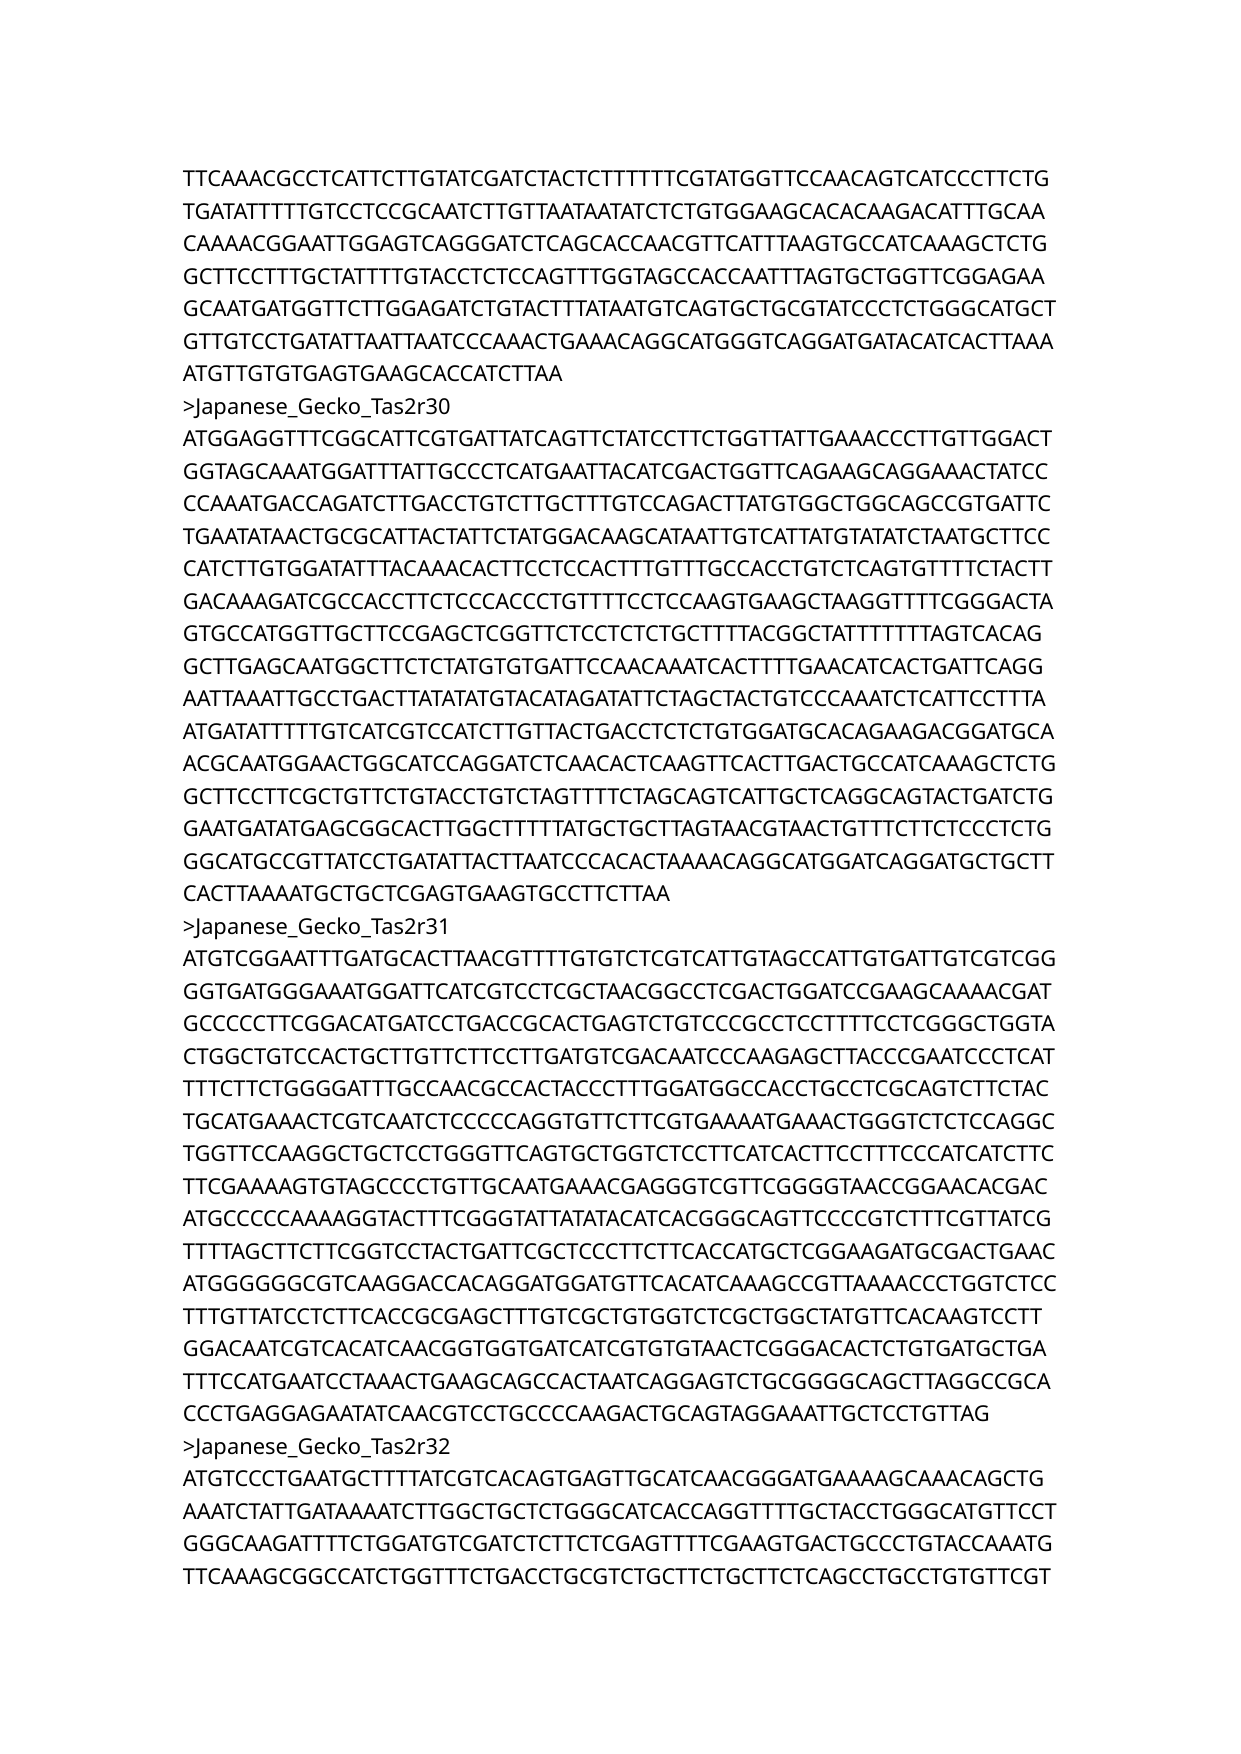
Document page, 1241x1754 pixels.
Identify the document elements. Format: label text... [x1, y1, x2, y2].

text >Japanese_Gecko_Tas2r30 [183, 389, 1058, 422]
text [183, 162, 1058, 389]
text >Japanese_Gecko_Tas2r32 [183, 1429, 1058, 1462]
text ATGGAGGTTTCGGCATTCGTGATTATCAGTTCTATCCTTCTGGTTATTGAAACCCTTGTTGGACTGGTAGCAAATGGATTTATTGCCCTCATGAATTACATCGACTGGTTCAGAAGCAGGAAACTATCCCCAAATGACCAGATCTTGACCTGTCTTGCTTTGTCCAGACTTATGTGGCTGGCAGCCGTGATTCTGAATATAACTGCGCATTACTATTCTATGGACAAGCATAATTGTCATTATGTATATCTAATGCTTCCCATCTTGTGGATATTTACAAACACTTCCTCCACTTTGTTTGCCACCTGTCTCAGTGTTTTCTACTTGACAAAGATCGCCACCTTCTCCCACCCTGTTTTCCTCCAAGTGAAGCTAAGGTTTTCGGGACTAGTGCCATGGTTGCTTCCGAGCTCGGTTCTCCTCTCTGCTTTTACGGCTATTTTTTTAGTCACAGGCTTGAGCAATGGCTTCTCTATGTGTGATTCCAACAAATCACTTTTGAACATCACTGATTCAGGAATTAAATTGCCTGACTTATATATGTACATAGATATTCTAGCTACTGTCCCAAATCTCATTCCTTTAATGATATTTTTGTCATCGTCCATCTTGTTACTGACCTCTCTGTGGATGCACAGAAGACGGATGCAACGCAATGGAACTGGCATCCAGGATCTCAACACTCAAGTTCACTTGACTGCCATCAAAGCTCTGGCTTCCTTCGCTGTTCTGTACCTGTCTAGTTTTCTAGCAGTCATTGCTCAGGCAGTACTGATCTGGAATGATATGAGCGGCACTTGGCTTTTTATGCTGCTTAGTAACGTAACTGTTTCTTCTCCCTCTGGGCATGCCGTTATCCTGATATTACTTAATCCCACACTAAAACAGGCATGGATCAGGATGCTGCTTCACTTAAAATGCTGCTCGAGTGAAGTGCCTTCTTAA [183, 422, 1058, 909]
text >Japanese_Gecko_Tas2r31 [183, 909, 1058, 942]
text ATGTCGGAATTTGATGCACTTAACGTTTTGTGTCTCGTCATTGTAGCCATTGTGATTGTCGTCGGGGTGATGGGAAATGGATTCATCGTCCTCGCTAACGGCCTCGACTGGATCCGAAGCAAAACGATGCCCCCTTCGGACATGATCCTGACCGCACTGAGTCTGTCCCGCCTCCTTTTCCTCGGGCTGGTACTGGCTGTCCACTGCTTGTTCTTCCTTGATGTCGACAATCCCAAGAGCTTACCCGAATCCCTCATTTTCTTCTGGGGATTTGCCAACGCCACTACCCTTTGGATGGCCACCTGCCTCGCAGTCTTCTACTGCATGAAACTCGTCAATCTCCCCCAGGTGTTCTTCGTGAAAATGAAACTGGGTCTCTCCAGGCTGGTTCCAAGGCTGCTCCTGGGTTCAGTGCTGGTCTCCTTCATCACTTCCTTTCCCATCATCTTCTTCGAAAAGTGTAGCCCCTGTTGCAATGAAACGAGGGTCGTTCGGGGTAACCGGAACACGACATGCCCCCAAAAGGTACTTTCGGGTATTATATACATCACGGGCAGTTCCCCGTCTTTCGTTATCGTTTTAGCTTCTTCGGTCCTACTGATTCGCTCCCTTCTTCACCATGCTCGGAAGATGCGACTGAACATGGGGGGCGTCAAGGACCACAGGATGGATGTTCACATCAAAGCCGTTAAAACCCTGGTCTCCTTTGTTATCCTCTTCACCGCGAGCTTTGTCGCTGTGGTCTCGCTGGCTATGTTCACAAGTCCTTGGACAATCGTCACATCAACGGTGGTGATCATCGTGTGTAACTCGGGACACTCTGTGATGCTGATTTCCATGAATCCTAAACTGAAGCAGCCACTAATCAGGAGTCTGCGGGGCAGCTTAGGCCGCACCCTGAGGAGAATATCAACGTCCTGCCCCAAGACTGCAGTAGGAAATTGCTCCTGTTAG [183, 942, 1058, 1429]
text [183, 1462, 1058, 1592]
